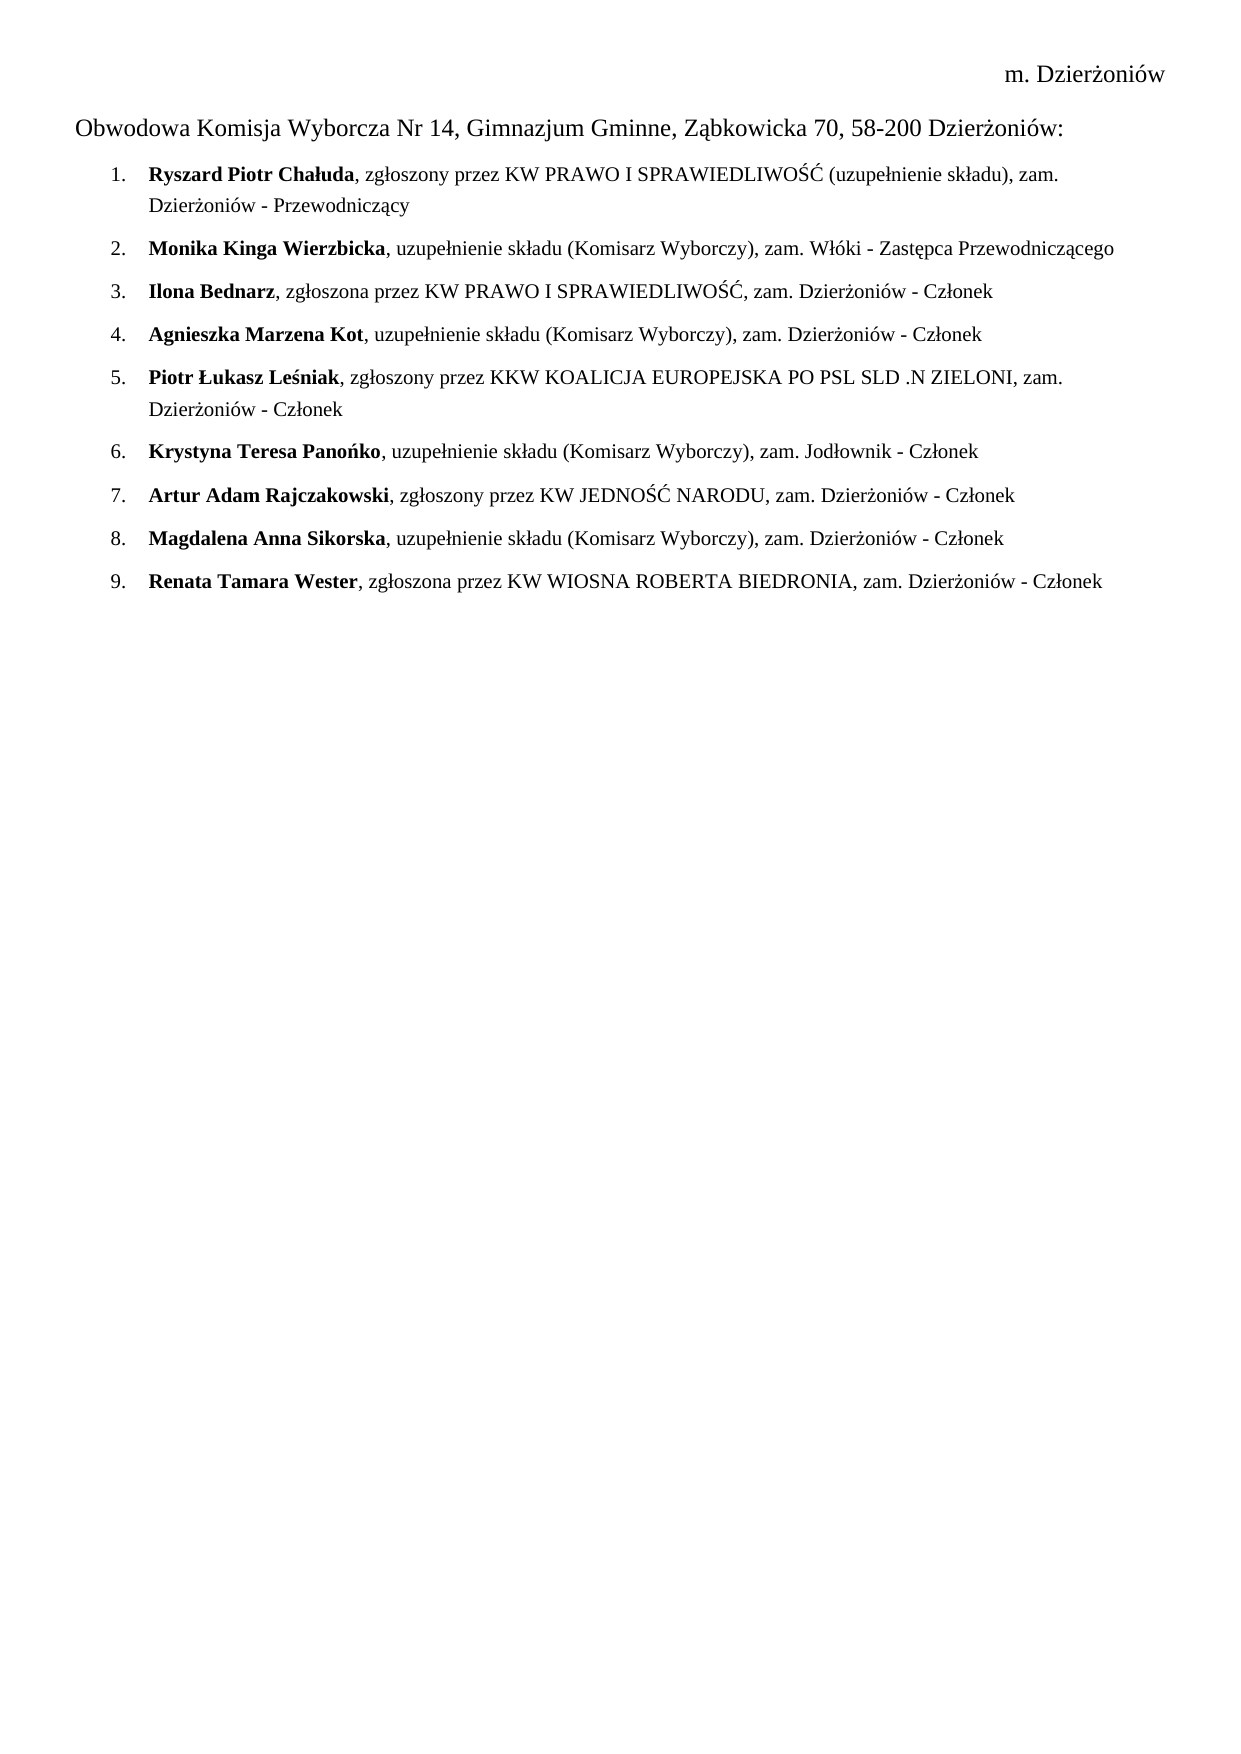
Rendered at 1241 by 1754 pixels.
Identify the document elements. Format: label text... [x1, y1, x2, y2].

table_cell 8. [64, 520, 137, 563]
table_cell 5. [64, 359, 137, 433]
table_cell Artur Adam Rajczakowski, zgłoszony przez KW JEDNOŚĆ NARODU, zam. Dzierżoniów - Członek [137, 477, 1127, 519]
table_cell 4. [64, 316, 137, 359]
table_cell Agnieszka Marzena Kot, uzupełnienie składu (Komisarz Wyborczy), zam. Dzierżoniów - Członek [137, 316, 1127, 359]
table_cell 9. [64, 563, 137, 606]
table_cell Piotr Łukasz Leśniak, zgłoszony przez KKW KOALICJA EUROPEJSKA PO PSL SLD .N ZIELONI, zam. Dzierżoniów - Członek [137, 359, 1127, 433]
text Obwodowa Komisja Wyborcza Nr 14, Gimnazjum Gminne, Ząbkowicka 70, 58-200 Dzierżoniów: [75, 113, 1165, 142]
table_cell 2. [64, 230, 137, 273]
table_cell 7. [64, 477, 137, 519]
table_header Ryszard Piotr Chałuda, zgłoszony przez KW PRAWO I SPRAWIEDLIWOŚĆ (uzupełnienie składu), zam. Dzierżoniów - Przewodniczący [137, 156, 1127, 230]
table_cell Ilona Bednarz, zgłoszona przez KW PRAWO I SPRAWIEDLIWOŚĆ, zam. Dzierżoniów - Członek [137, 273, 1127, 316]
table_cell Krystyna Teresa Panońko, uzupełnienie składu (Komisarz Wyborczy), zam. Jodłownik - Członek [137, 434, 1127, 477]
table_cell Renata Tamara Wester, zgłoszona przez KW WIOSNA ROBERTA BIEDRONIA, zam. Dzierżoniów - Członek [137, 563, 1127, 606]
table_cell Monika Kinga Wierzbicka, uzupełnienie składu (Komisarz Wyborczy), zam. Włóki - Zastępca Przewodniczącego [137, 230, 1127, 273]
text m. Dzierżoniów [75, 59, 1165, 88]
table_cell Magdalena Anna Sikorska, uzupełnienie składu (Komisarz Wyborczy), zam. Dzierżoniów - Członek [137, 520, 1127, 563]
table_cell 6. [64, 434, 137, 477]
table_header 1. [64, 156, 137, 230]
table_cell 3. [64, 273, 137, 316]
